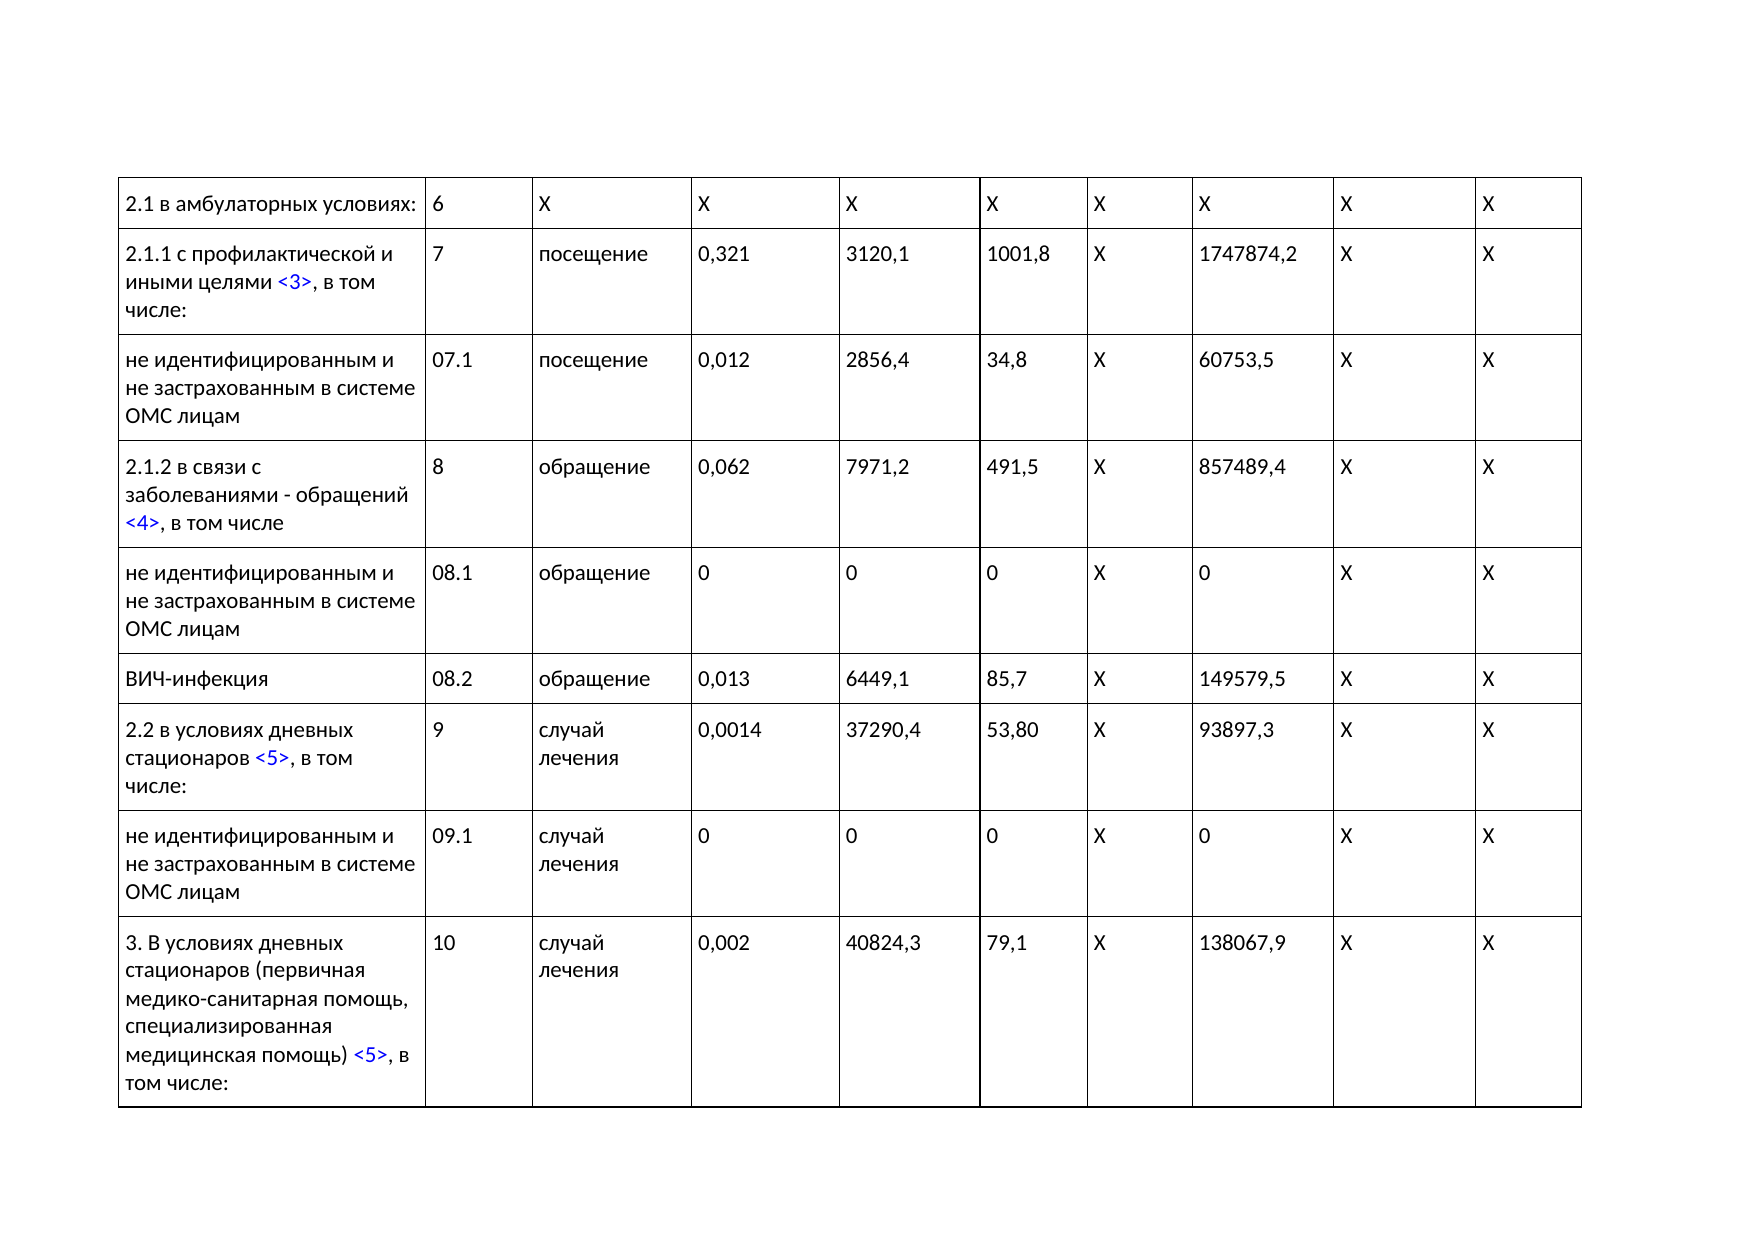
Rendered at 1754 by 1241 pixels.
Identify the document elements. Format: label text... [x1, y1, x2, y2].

table_cell X [1476, 654, 1581, 703]
table_cell 8 [426, 441, 532, 547]
table_cell X [1476, 548, 1581, 653]
table_cell 0,002 [692, 917, 839, 1106]
table_cell 0 [840, 548, 979, 653]
table_cell не идентифицированным и не застрахованным в системе ОМС лицам [119, 335, 425, 440]
table_cell 149579,5 [1193, 654, 1333, 703]
table_cell 3120,1 [840, 229, 979, 334]
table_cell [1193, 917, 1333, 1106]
table_cell 2856,4 [840, 335, 979, 440]
table_cell 0 [1193, 811, 1333, 916]
table_cell 0 [1193, 548, 1333, 653]
table_cell X [1334, 335, 1475, 440]
table_cell X [1088, 335, 1192, 440]
table_cell 1747874,2 [1193, 229, 1333, 334]
table_cell 10 [426, 917, 532, 1106]
table_cell X [981, 178, 1087, 227]
table_cell 37290,4 [840, 704, 979, 809]
table_cell 0 [981, 548, 1087, 653]
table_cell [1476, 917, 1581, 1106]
table_cell X [1088, 229, 1192, 334]
table_cell 09.1 [426, 811, 532, 916]
table_cell X [1334, 229, 1475, 334]
table_cell X [692, 178, 839, 227]
table_cell 53,80 [981, 704, 1087, 809]
table_cell X [533, 178, 691, 227]
table_cell не идентифицированным и не застрахованным в системе ОМС лицам [119, 548, 425, 653]
table_cell 60753,5 [1193, 335, 1333, 440]
table_cell 2.1 в амбулаторных условиях: [119, 178, 425, 227]
table_cell не идентифицированным и не застрахованным в системе ОМС лицам [119, 811, 425, 916]
table_cell 0 [692, 811, 839, 916]
table_cell 0 [981, 811, 1087, 916]
table_cell X [840, 178, 979, 227]
table_cell X [1193, 178, 1333, 227]
table_cell 3. В условиях дневных стационаров (первичная медико-санитарная помощь, специализированная медицинская помощь) <5>, в том числе: [119, 917, 425, 1106]
table_cell 7971,2 [840, 441, 979, 547]
table_cell X [1088, 178, 1192, 227]
table_cell 7 [426, 229, 532, 334]
table_cell X [1476, 178, 1581, 227]
table_cell X [1334, 811, 1475, 916]
table_cell случай лечения [533, 917, 691, 1106]
table_cell обращение [533, 548, 691, 653]
table_cell X [1334, 654, 1475, 703]
table_cell обращение [533, 654, 691, 703]
table_cell X [1334, 704, 1475, 809]
table_cell 6449,1 [840, 654, 979, 703]
table_cell случай лечения [533, 704, 691, 809]
table_cell 0,321 [692, 229, 839, 334]
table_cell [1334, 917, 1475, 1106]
table_cell 40824,3 [840, 917, 979, 1106]
table_cell 1001,8 [981, 229, 1087, 334]
table_cell 2.2 в условиях дневных стационаров <5>, в том числе: [119, 704, 425, 809]
table_cell X [1334, 441, 1475, 547]
table_cell 93897,3 [1193, 704, 1333, 809]
table_cell ВИЧ-инфекция [119, 654, 425, 703]
table_cell X [1334, 178, 1475, 227]
table_cell 6 [426, 178, 532, 227]
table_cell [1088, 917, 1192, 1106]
table_cell X [1476, 335, 1581, 440]
table_cell X [1476, 811, 1581, 916]
table_cell X [1088, 441, 1192, 547]
table_cell X [1334, 548, 1475, 653]
table_cell 07.1 [426, 335, 532, 440]
table_cell X [1088, 704, 1192, 809]
table_cell X [1088, 654, 1192, 703]
table_cell 2.1.2 в связи с заболеваниями - обращений <4>, в том числе [119, 441, 425, 547]
table_cell посещение [533, 229, 691, 334]
table_cell 79,1 [981, 917, 1087, 1106]
table_cell 0,013 [692, 654, 839, 703]
table_cell 08.2 [426, 654, 532, 703]
table_cell 34,8 [981, 335, 1087, 440]
table_cell 0,012 [692, 335, 839, 440]
table_cell X [1476, 441, 1581, 547]
table_cell 0 [840, 811, 979, 916]
table_cell 9 [426, 704, 532, 809]
table_cell 0 [692, 548, 839, 653]
table_cell 491,5 [981, 441, 1087, 547]
table_cell X [1476, 704, 1581, 809]
table_cell 857489,4 [1193, 441, 1333, 547]
table_cell X [1088, 548, 1192, 653]
table_cell случай лечения [533, 811, 691, 916]
table_cell 0,0014 [692, 704, 839, 809]
table_cell 0,062 [692, 441, 839, 547]
table_cell посещение [533, 335, 691, 440]
table_cell обращение [533, 441, 691, 547]
table_cell 85,7 [981, 654, 1087, 703]
table_cell X [1476, 229, 1581, 334]
table_cell X [1088, 811, 1192, 916]
table_cell 08.1 [426, 548, 532, 653]
table_cell 2.1.1 с профилактической и иными целями <3>, в том числе: [119, 229, 425, 334]
